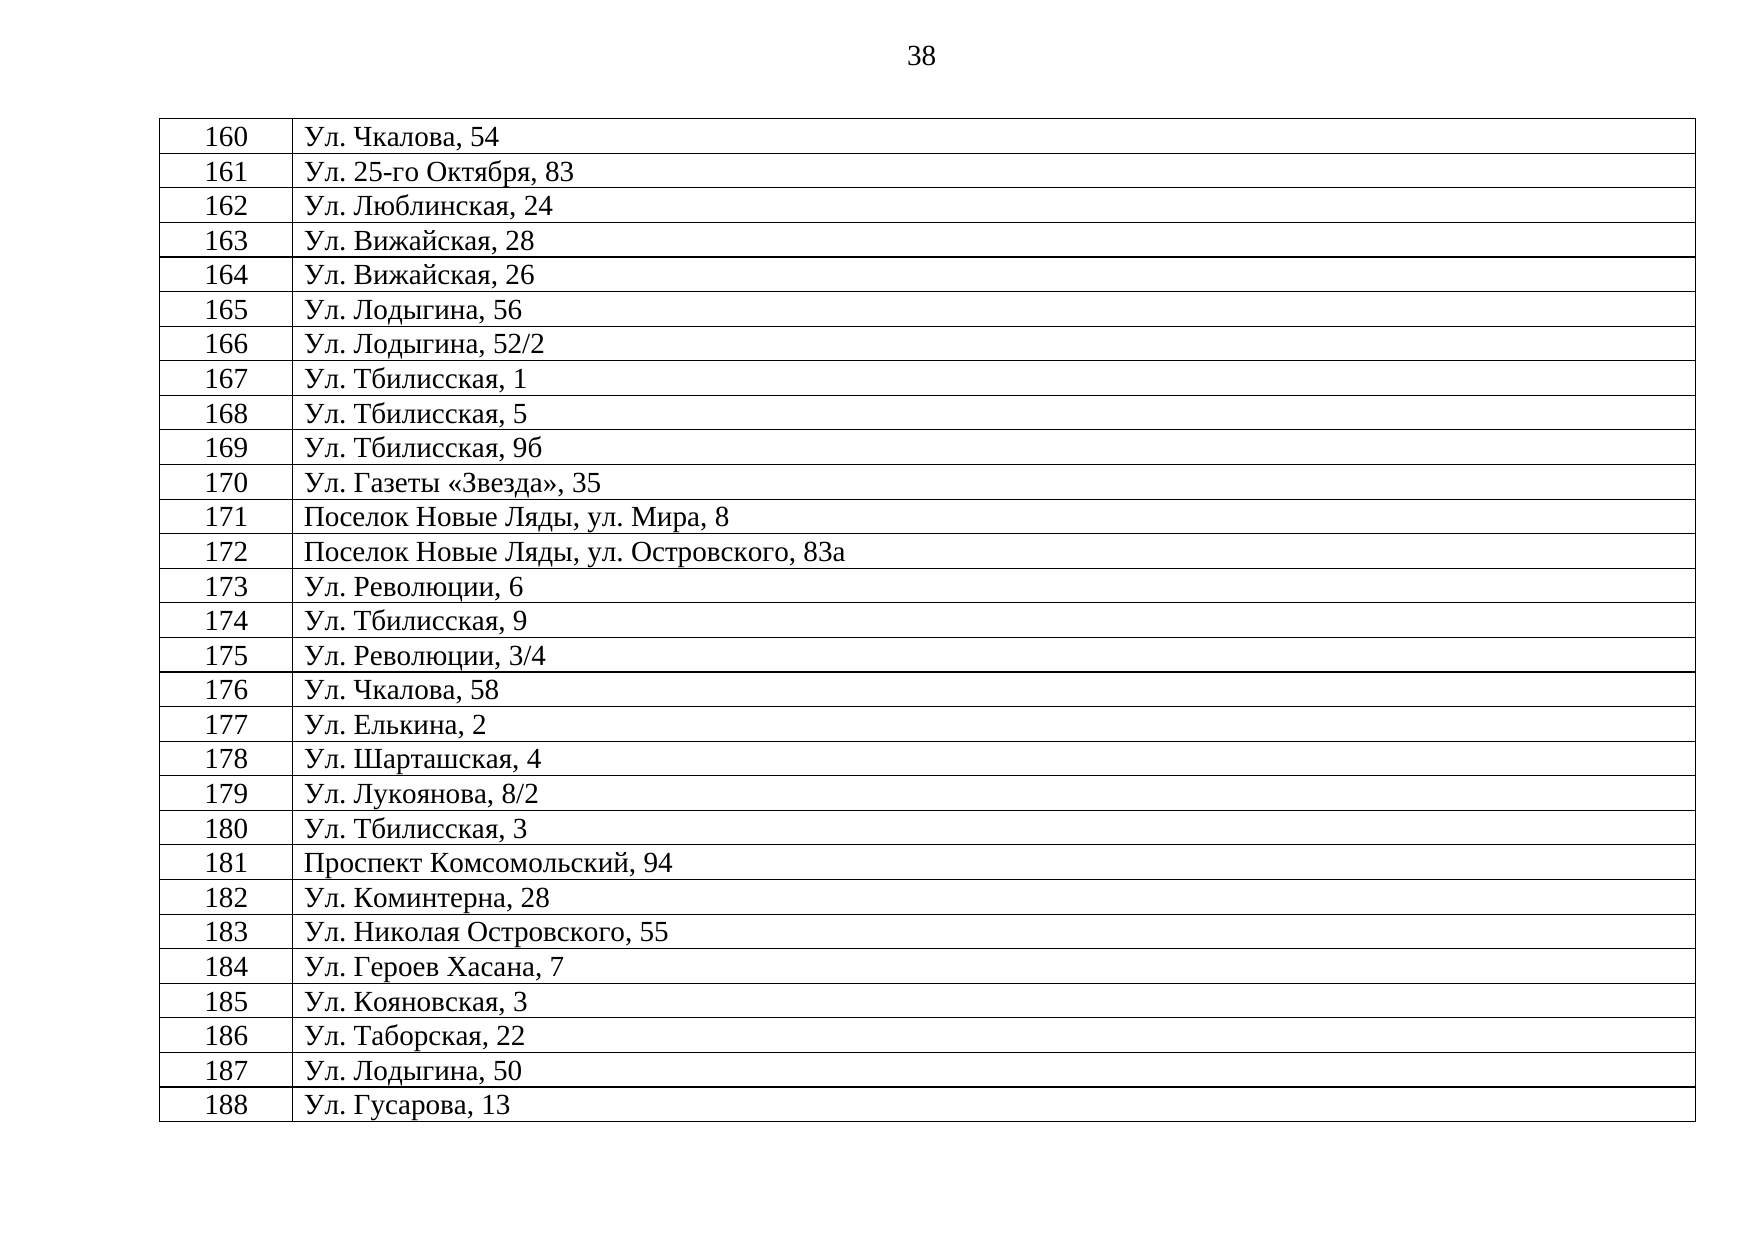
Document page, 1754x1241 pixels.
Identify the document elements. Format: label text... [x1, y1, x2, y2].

table_cell Поселок Новые Ляды, ул. Мира, 8 [293, 500, 1695, 533]
table_cell 173 [160, 569, 292, 602]
table_cell 179 [160, 776, 292, 810]
table_cell Проспект Комсомольский, 94 [293, 845, 1695, 879]
table_cell 178 [160, 742, 292, 775]
table_cell Ул. Шарташская, 4 [293, 742, 1695, 775]
table_cell Ул. Люблинская, 24 [293, 188, 1695, 222]
table_cell Ул. Таборская, 22 [293, 1018, 1695, 1052]
table_cell Ул. Тбилисская, 9 [293, 603, 1695, 637]
table_cell Ул. Лодыгина, 50 [293, 1053, 1695, 1086]
table_cell 180 [160, 811, 292, 844]
table_cell Ул. Елькина, 2 [293, 707, 1695, 741]
table_cell Ул. Тбилисская, 1 [293, 361, 1695, 395]
table_cell 174 [160, 603, 292, 637]
table_cell 171 [160, 500, 292, 533]
table_cell 166 [160, 327, 292, 360]
table_cell Ул. Лукоянова, 8/2 [293, 776, 1695, 810]
table_cell Ул. Революции, 3/4 [293, 638, 1695, 671]
table_cell 181 [160, 845, 292, 879]
table_cell 170 [160, 465, 292, 498]
table_cell Ул. Вижайская, 28 [293, 223, 1695, 256]
table_cell 185 [160, 984, 292, 1017]
table_cell Ул. Тбилисская, 9б [293, 430, 1695, 464]
table_cell Ул. Лодыгина, 52/2 [293, 327, 1695, 360]
table_cell Ул. Газеты «Звезда», 35 [293, 465, 1695, 498]
table_cell 160 [160, 119, 292, 153]
table_cell 167 [160, 361, 292, 395]
table_cell Ул. Чкалова, 54 [293, 119, 1695, 153]
table_cell Ул. Тбилисская, 3 [293, 811, 1695, 844]
table_cell Поселок Новые Ляды, ул. Островского, 83а [293, 534, 1695, 568]
table_cell 161 [160, 154, 292, 187]
table_cell 187 [160, 1053, 292, 1086]
table_cell 186 [160, 1018, 292, 1052]
table_cell Ул. Революции, 6 [293, 569, 1695, 602]
table_cell 184 [160, 949, 292, 983]
table_cell Ул. 25-го Октября, 83 [293, 154, 1695, 187]
table_cell 183 [160, 915, 292, 948]
table_cell Ул. Гусарова, 13 [293, 1088, 1695, 1121]
table_cell 168 [160, 396, 292, 429]
table_cell 177 [160, 707, 292, 741]
table_cell 165 [160, 292, 292, 326]
table_cell 162 [160, 188, 292, 222]
table_cell 188 [160, 1088, 292, 1121]
table_cell Ул. Лодыгина, 56 [293, 292, 1695, 326]
table_cell Ул. Вижайская, 26 [293, 258, 1695, 291]
table_cell 163 [160, 223, 292, 256]
table_cell 164 [160, 258, 292, 291]
table_cell Ул. Чкалова, 58 [293, 673, 1695, 706]
table_cell 175 [160, 638, 292, 671]
table_cell 169 [160, 430, 292, 464]
table_cell Ул. Коминтерна, 28 [293, 880, 1695, 913]
table_cell 172 [160, 534, 292, 568]
table_cell Ул. Николая Островского, 55 [293, 915, 1695, 948]
table_cell Ул. Кояновская, 3 [293, 984, 1695, 1017]
table_cell 182 [160, 880, 292, 913]
table_cell Ул. Тбилисская, 5 [293, 396, 1695, 429]
table_cell Ул. Героев Хасана, 7 [293, 949, 1695, 983]
table_cell 176 [160, 673, 292, 706]
